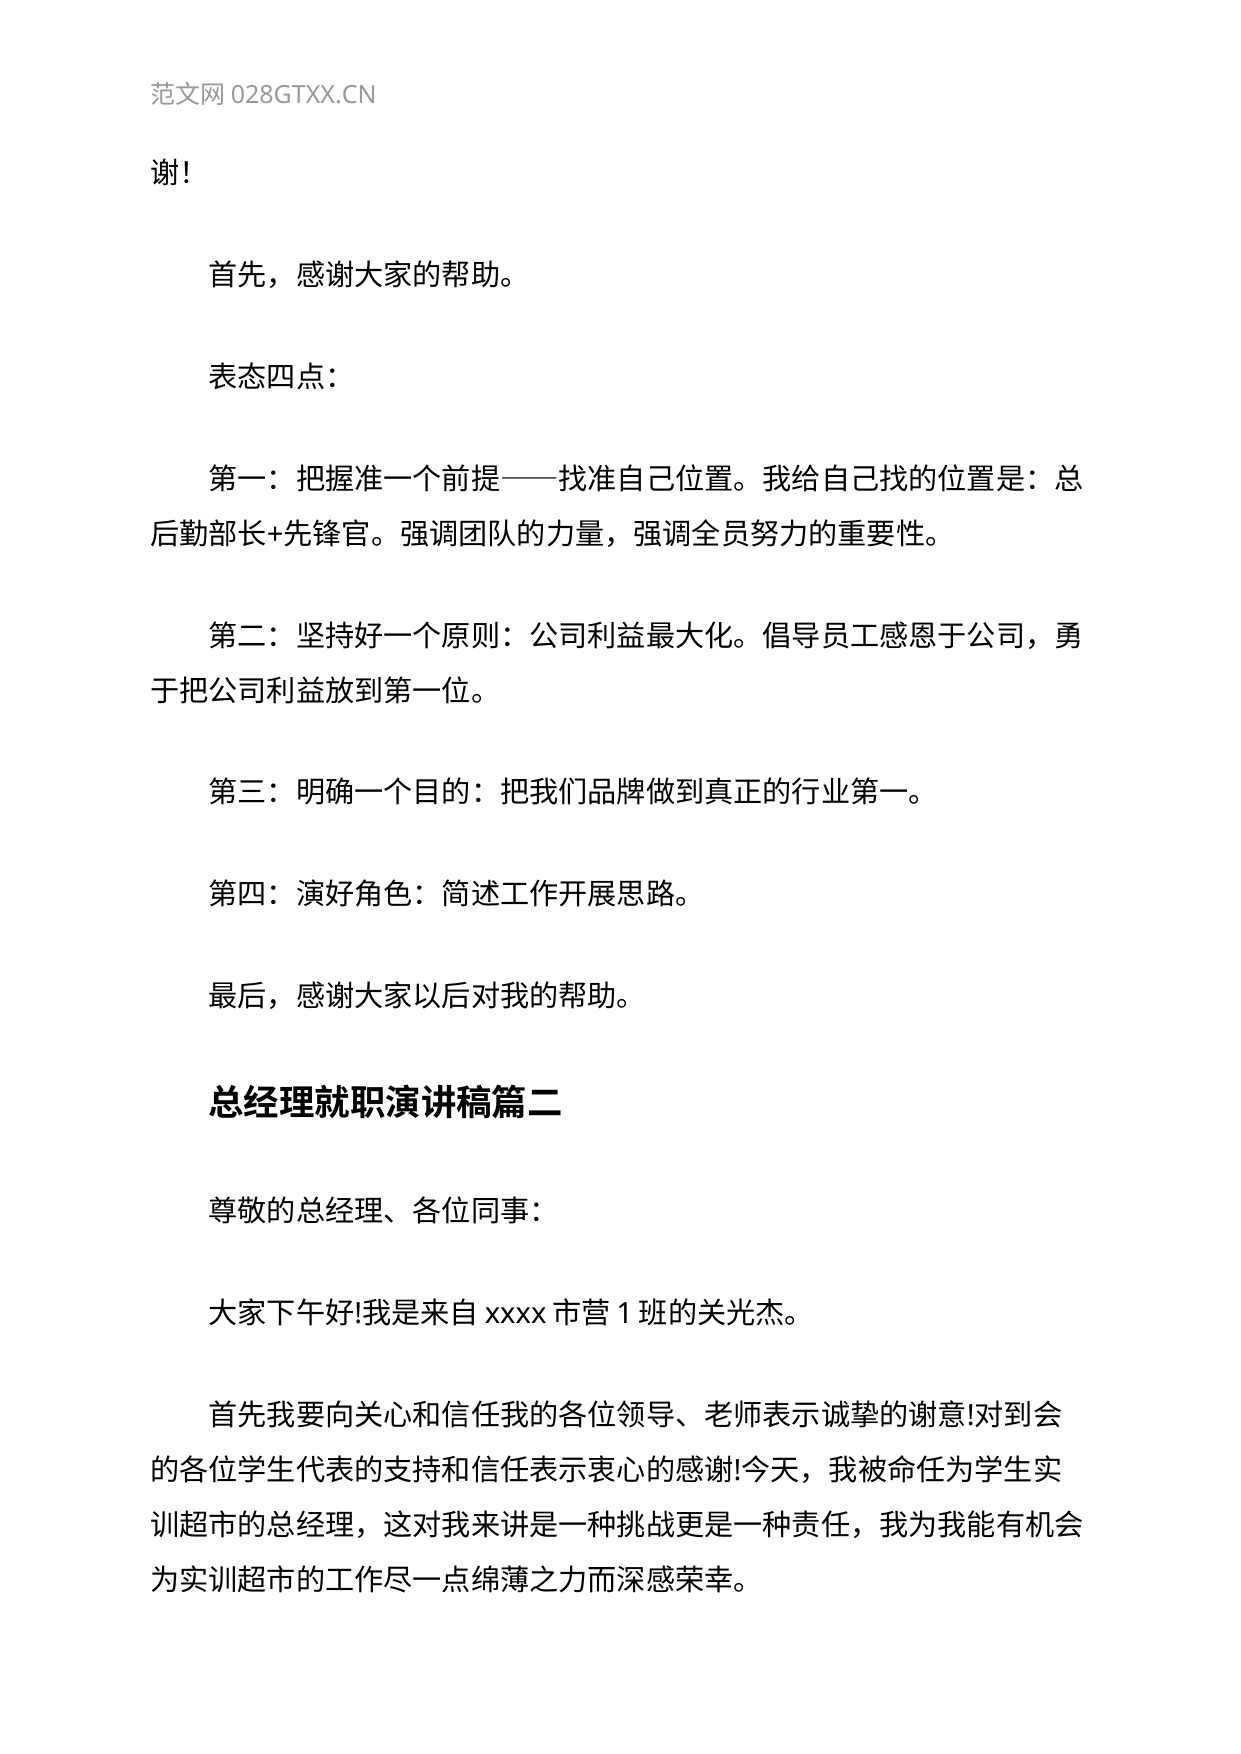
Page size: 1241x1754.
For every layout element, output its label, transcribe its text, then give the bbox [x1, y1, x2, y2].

text 总经理就职演讲稿篇二 [150, 1074, 1090, 1125]
text 首先，感谢大家的帮助。 [150, 252, 1090, 294]
text 第一：把握准一个前提——找准自己位置。我给自己找的位置是：总后勤部长+先锋官。强调团队的力量，强调全员努力的重要性。 [150, 455, 1090, 553]
text 大家下午好!我是来自xxxx市营1班的关光杰。 [150, 1289, 1090, 1332]
text 第三：明确一个目的：把我们品牌做到真正的行业第一。 [150, 769, 1090, 811]
text 首先我要向关心和信任我的各位领导、老师表示诚挚的谢意!对到会的各位学生代表的支持和信任表示衷心的感谢!今天，我被命任为学生实训超市的总经理，这对我来讲是一种挑战更是一种责任，我为我能有机会为实训超市的工作尽一点绵薄之力而深感荣幸。 [150, 1391, 1090, 1598]
text 尊敬的总经理、各位同事： [150, 1188, 1090, 1230]
text 表态四点： [150, 353, 1090, 396]
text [150, 150, 1090, 192]
text 第二：坚持好一个原则：公司利益最大化。倡导员工感恩于公司，勇于把公司利益放到第一位。 [150, 612, 1090, 709]
text 第四：演好角色：简述工作开展思路。 [150, 871, 1090, 913]
text 最后，感谢大家以后对我的帮助。 [150, 972, 1090, 1015]
